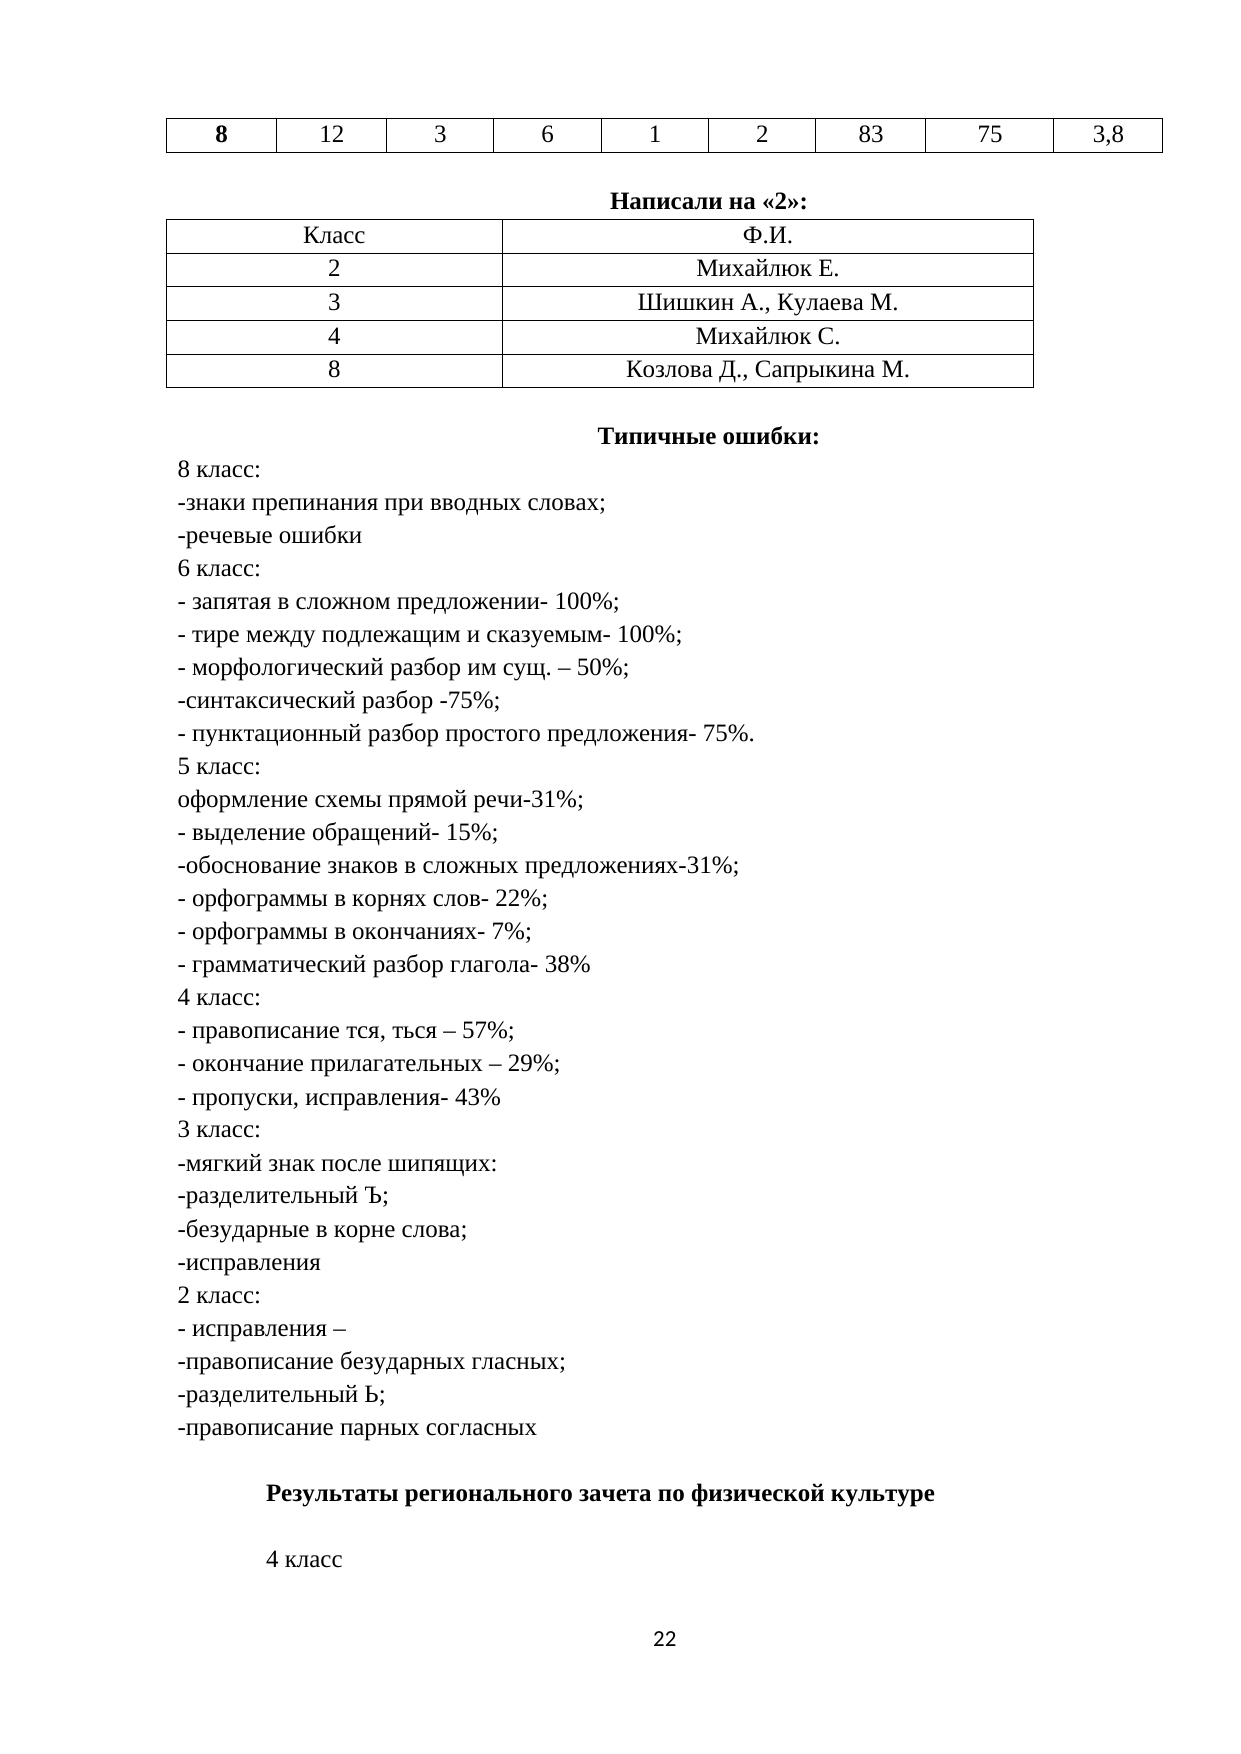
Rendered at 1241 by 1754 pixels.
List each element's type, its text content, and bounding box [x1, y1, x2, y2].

text - пропуски, исправления- 43% [177, 1082, 1152, 1110]
text - выделение обращений- 15%; [177, 817, 1152, 846]
text - тире между подлежащим и сказуемым- 100%; [177, 619, 1152, 648]
table_cell 4 [167, 321, 502, 353]
text - пунктационный разбор простого предложения- 75%. [177, 718, 1152, 747]
text 3 класс: [177, 1114, 1152, 1143]
table_cell 83 [816, 119, 925, 152]
table_cell 2 [709, 119, 815, 152]
text - орфограммы в окончаниях- 7%; [177, 916, 1152, 945]
text 4 класс [177, 1544, 1152, 1573]
table_cell 3,8 [1054, 119, 1162, 152]
text -речевые ошибки [177, 520, 1152, 549]
text 6 класс: [177, 553, 1152, 582]
text -синтаксический разбор -75%; [177, 685, 1152, 714]
text -исправления [177, 1247, 1152, 1275]
text - морфологический разбор им сущ. – 50%; [177, 652, 1152, 681]
text -правописание безударных гласных; [177, 1346, 1152, 1374]
text -мягкий знак после шипящих: [177, 1148, 1152, 1176]
text -разделительный Ъ; [177, 1181, 1152, 1209]
table_cell 75 [926, 119, 1053, 152]
text - исправления – [177, 1313, 1152, 1341]
text -обоснование знаков в сложных предложениях-31%; [177, 850, 1152, 879]
table_cell 8 [167, 355, 502, 387]
table_cell 1 [602, 119, 708, 152]
table_cell Михайлюк С. [503, 321, 1033, 353]
text Написали на «2»: [177, 186, 1152, 214]
text - правописание тся, ться – 57%; [177, 1016, 1152, 1044]
table_cell 2 [167, 254, 502, 286]
text 5 класс: [177, 751, 1152, 780]
table_header Класс [167, 220, 502, 252]
table_cell Козлова Д., Сапрыкина М. [503, 355, 1033, 387]
text 4 класс: [177, 982, 1152, 1011]
table_cell 3 [387, 119, 493, 152]
text -правописание парных согласных [177, 1412, 1152, 1441]
text - грамматический разбор глагола- 38% [177, 949, 1152, 978]
text 2 класс: [177, 1280, 1152, 1308]
table_cell Михайлюк Е. [503, 254, 1033, 286]
text Результаты регионального зачета по физической культуре [177, 1478, 1152, 1507]
text - запятая в сложном предложении- 100%; [177, 586, 1152, 615]
table_cell 8 [167, 119, 276, 152]
table_header Ф.И. [503, 220, 1033, 252]
table_cell 6 [494, 119, 601, 152]
text - орфограммы в корнях слов- 22%; [177, 883, 1152, 912]
text -безударные в корне слова; [177, 1214, 1152, 1242]
table_cell 12 [277, 119, 386, 152]
text -знаки препинания при вводных словах; [177, 487, 1152, 516]
text 8 класс: [177, 454, 1152, 483]
text оформление схемы прямой речи-31%; [177, 784, 1152, 813]
text Типичные ошибки: [177, 421, 1152, 450]
table_cell Шишкин А., Кулаева М. [503, 287, 1033, 320]
text -разделительный Ь; [177, 1379, 1152, 1407]
text - окончание прилагательных – 29%; [177, 1048, 1152, 1077]
table_cell 3 [167, 287, 502, 320]
